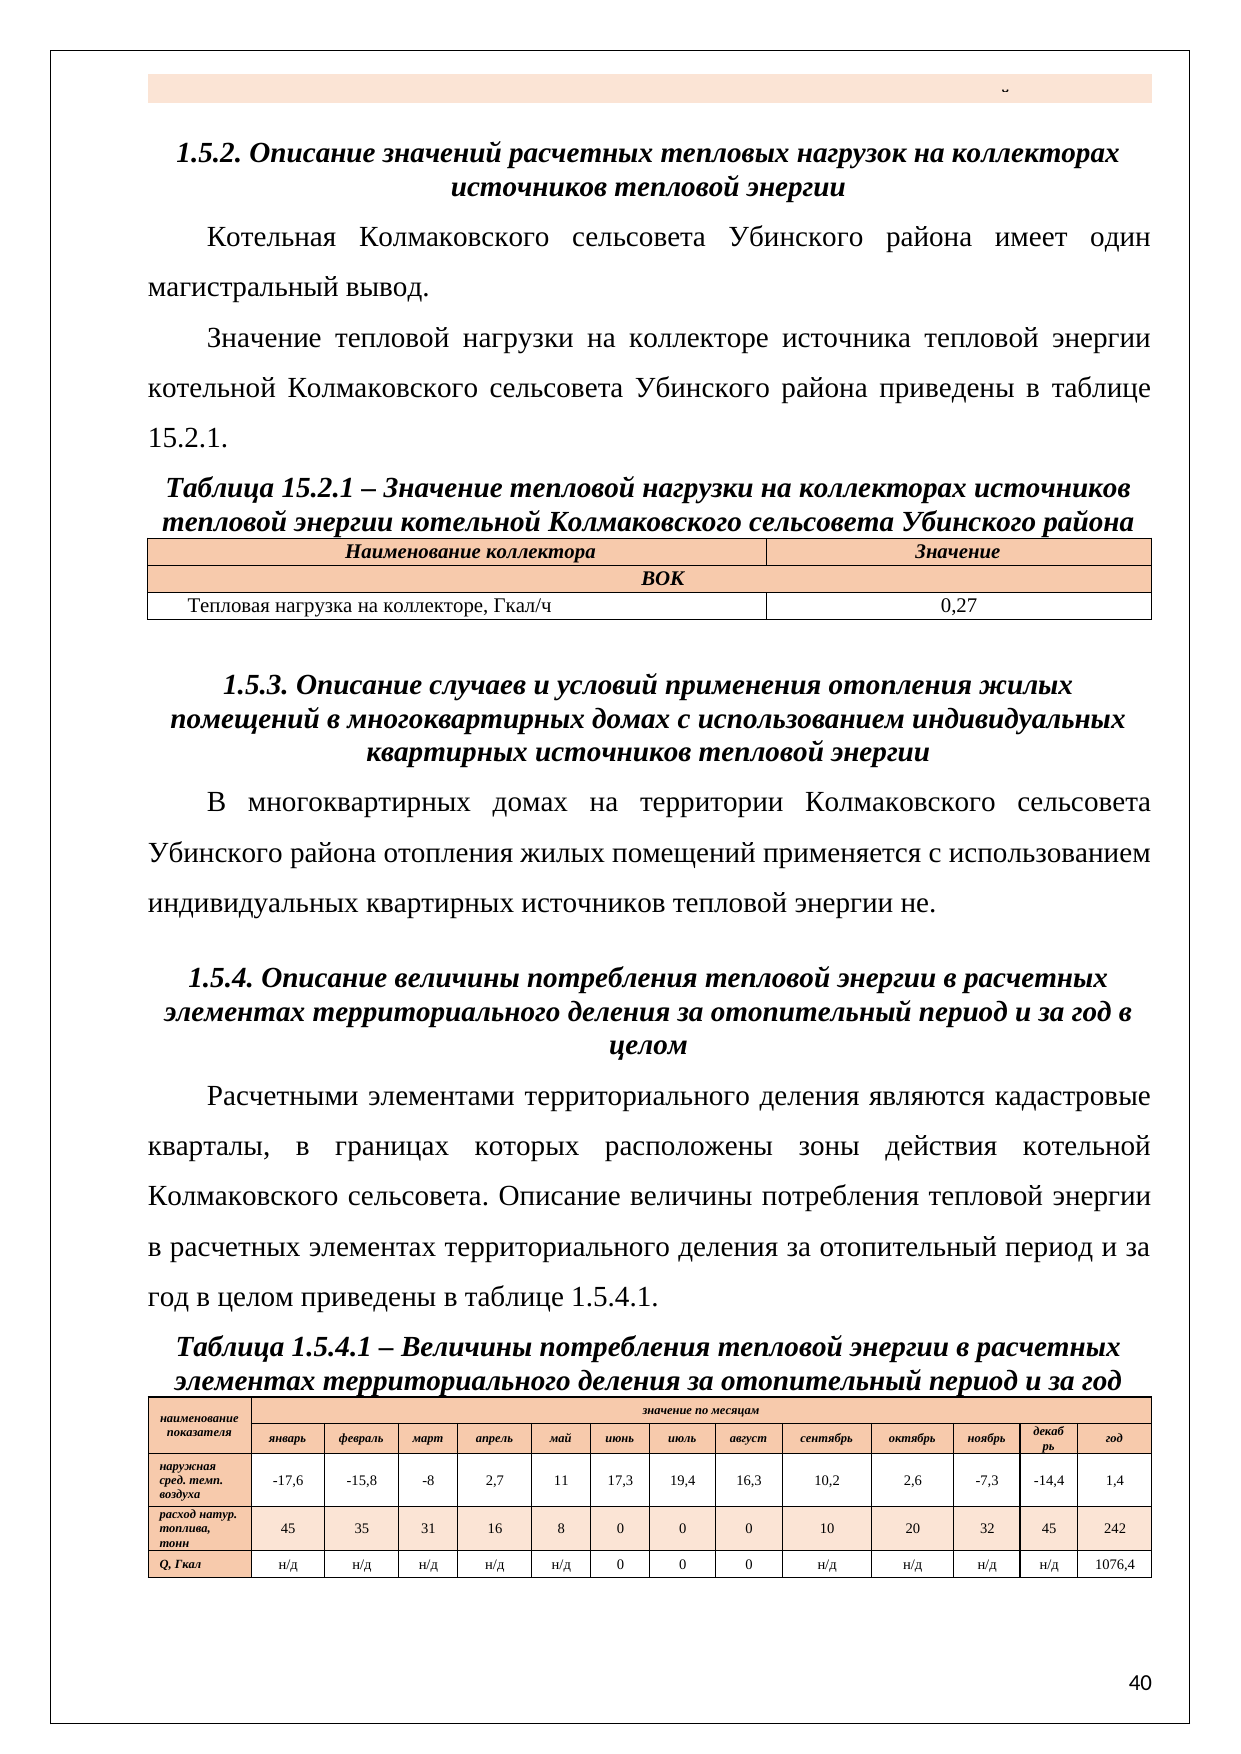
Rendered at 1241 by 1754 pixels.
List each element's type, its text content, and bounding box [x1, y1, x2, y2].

table_cell 8 [532, 1507, 590, 1550]
table_cell 10 [783, 1507, 871, 1550]
table_cell 31 [399, 1507, 457, 1550]
table_cell -7,3 [954, 1454, 1019, 1506]
table_cell март [399, 1424, 457, 1453]
text Котельная Колмаковского сельсовета Убинского района имеет один магистральный вывод. [148, 219, 1152, 303]
table_cell -14,4 [1021, 1454, 1077, 1506]
table_cell декабрь [1021, 1424, 1077, 1453]
table_cell 2,6 [872, 1454, 953, 1506]
table_cell 20 [872, 1507, 953, 1550]
table_cell 1076,4 [1078, 1551, 1151, 1577]
table_cell 242 [1078, 1507, 1151, 1550]
table_cell 11 [532, 1454, 590, 1506]
table_cell 0 [650, 1551, 715, 1577]
table_cell август [716, 1424, 782, 1453]
text В многоквартирных домах на территории Колмаковского сельсовета Убинского района отопления жилых помещений применяется с использованием индивидуальных квартирных источников тепловой энергии не. [148, 784, 1152, 919]
table_cell н/д [1021, 1551, 1077, 1577]
table_cell -8 [399, 1454, 457, 1506]
table_cell 0,27 [767, 593, 1151, 619]
table_cell н/д [783, 1551, 871, 1577]
table_cell 0 [650, 1507, 715, 1550]
table_cell январь [252, 1424, 324, 1453]
table_cell наружная сред. темп. воздуха [149, 1454, 251, 1506]
table_cell н/д [325, 1551, 398, 1577]
table_cell июнь [591, 1424, 649, 1453]
table_header Наименование коллектора [148, 539, 766, 565]
table_cell Q, Гкал [149, 1551, 251, 1577]
table_cell 0 [591, 1507, 649, 1550]
text Таблица 15.2.1 – Значение тепловой нагрузки на коллекторах источников тепловой энергии котельной Колмаковского сельсовета Убинского района [148, 471, 1152, 538]
table_cell 17,3 [591, 1454, 649, 1506]
text 1.5.2. Описание значений расчетных тепловых нагрузок на коллекторах источников тепловой энергии [148, 135, 1152, 202]
table_cell 16,3 [716, 1454, 782, 1506]
text Таблица 1.5.4.1 – Величины потребления тепловой энергии в расчетных элементах территориального деления за отопительный период и за год [148, 1329, 1152, 1396]
table_cell -15,8 [325, 1454, 398, 1506]
table_cell ноябрь [954, 1424, 1019, 1453]
table_cell расход натур. топлива, тонн [149, 1507, 251, 1550]
table_cell -17,6 [252, 1454, 324, 1506]
table_header значение по месяцам [252, 1398, 1151, 1423]
table_cell июль [650, 1424, 715, 1453]
text Значение тепловой нагрузки на коллекторе источника тепловой энергии котельной Колмаковского сельсовета Убинского района приведены в таблице 15.2.1. [148, 320, 1152, 454]
table_cell 45 [1021, 1507, 1077, 1550]
table_cell октябрь [872, 1424, 953, 1453]
table_cell н/д [532, 1551, 590, 1577]
table_cell 10,2 [783, 1454, 871, 1506]
table_cell 35 [325, 1507, 398, 1550]
table_header наименование показателя [149, 1398, 251, 1453]
text 1.5.3. Описание случаев и условий применения отопления жилых помещений в многоквартирных домах с использованием индивидуальных квартирных источников тепловой энергии [148, 667, 1152, 768]
table_cell май [532, 1424, 590, 1453]
table_cell 19,4 [650, 1454, 715, 1506]
table_cell 0 [716, 1551, 782, 1577]
table_cell год [1078, 1424, 1151, 1453]
table_cell 45 [252, 1507, 324, 1550]
table_cell н/д [399, 1551, 457, 1577]
table_cell 0 [591, 1551, 649, 1577]
table_cell н/д [954, 1551, 1019, 1577]
table_cell 16 [458, 1507, 531, 1550]
table_cell н/д [458, 1551, 531, 1577]
table_cell февраль [325, 1424, 398, 1453]
table_cell ВОК [148, 566, 1151, 592]
table_cell 32 [954, 1507, 1019, 1550]
table_cell 1,4 [1078, 1454, 1151, 1506]
table_cell н/д [252, 1551, 324, 1577]
table_cell н/д [872, 1551, 953, 1577]
table_cell 0 [716, 1507, 782, 1550]
text 1.5.4. Описание величины потребления тепловой энергии в расчетных элементах территориального деления за отопительный период и за год в целом [148, 960, 1152, 1061]
table_cell Тепловая нагрузка на коллекторе, Гкал/ч [148, 593, 766, 619]
table_header Значение [767, 539, 1151, 565]
table_cell 2,7 [458, 1454, 531, 1506]
table_cell сентябрь [783, 1424, 871, 1453]
table_cell апрель [458, 1424, 531, 1453]
text Расчетными элементами территориального деления являются кадастровые кварталы, в границах которых расположены зоны действия котельной Колмаковского сельсовета. Описание величины потребления тепловой энергии в расчетных элементах территориального деления за отопительный период и за год в целом приведены в таблице 1.5.4.1. [148, 1078, 1152, 1312]
